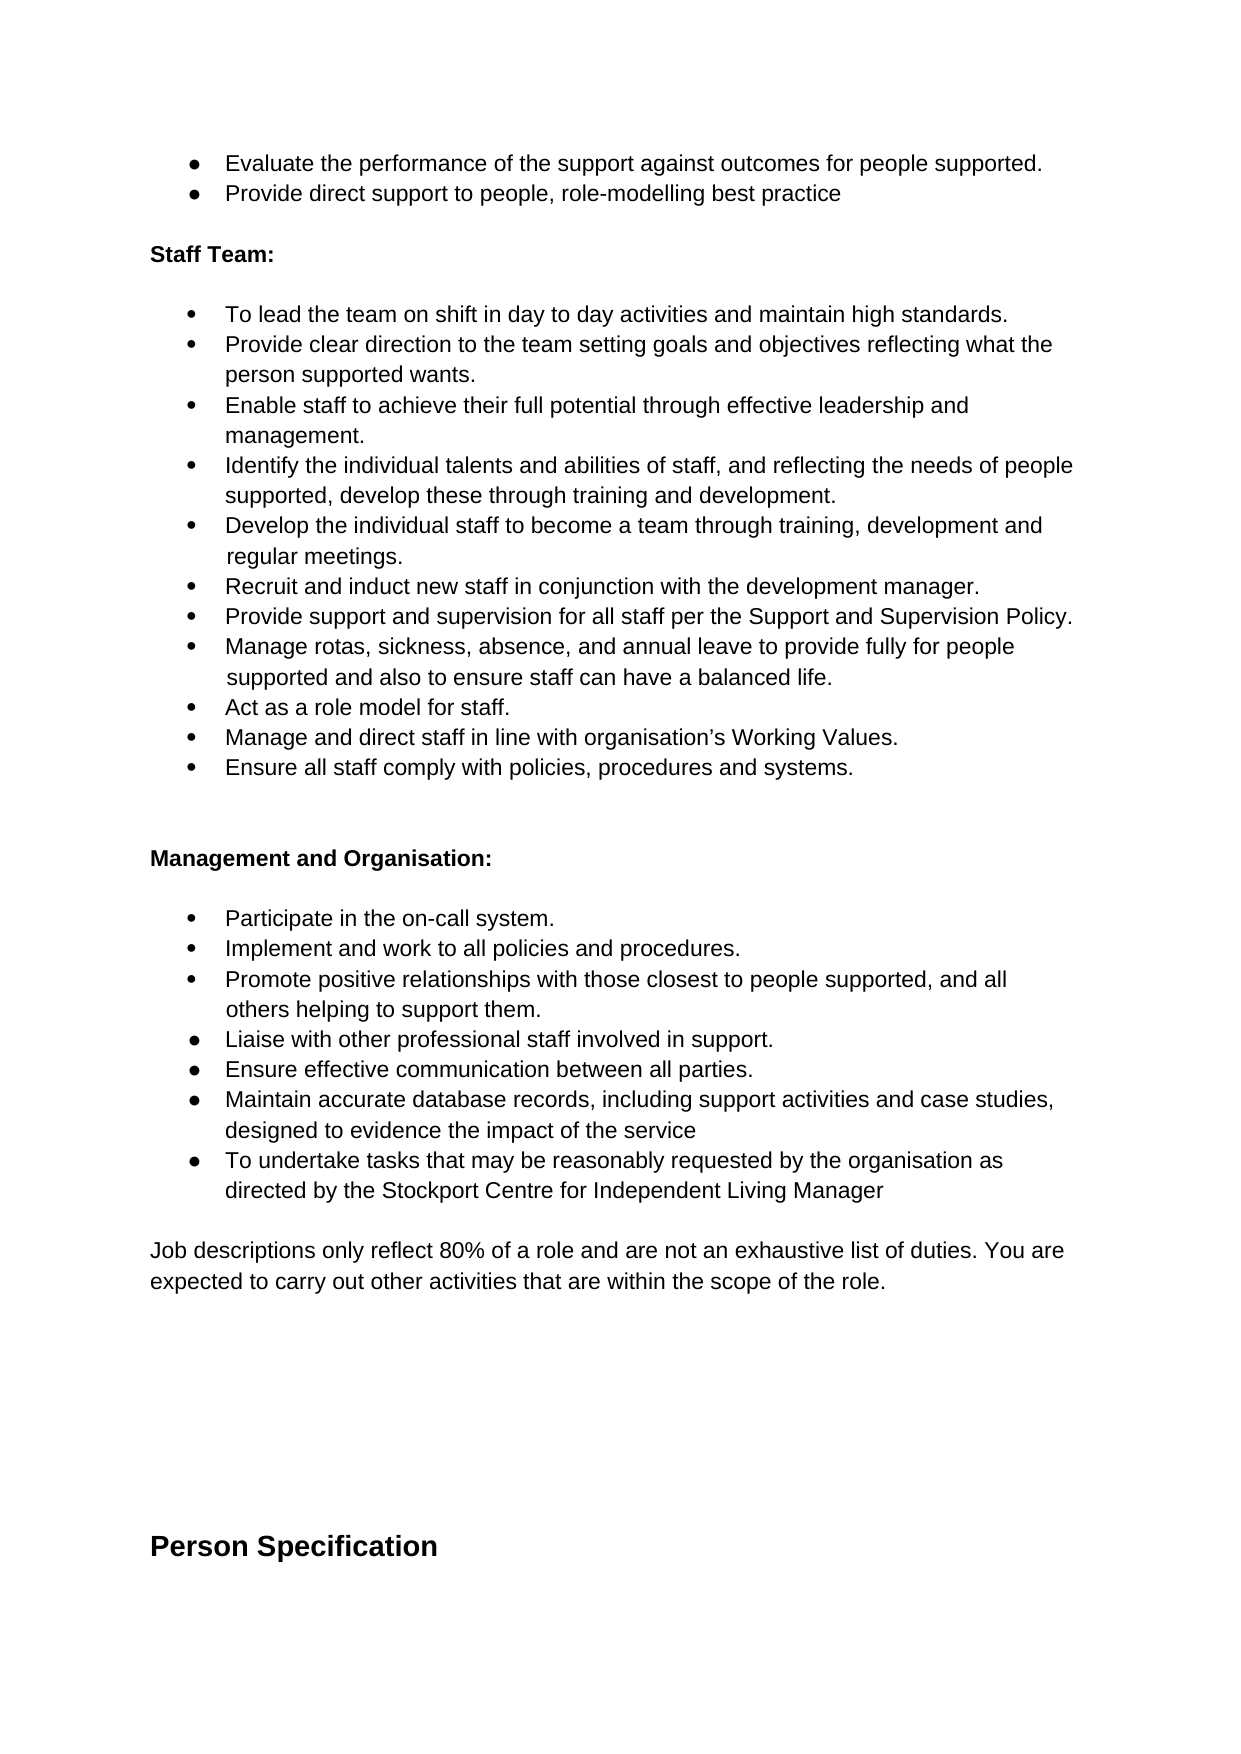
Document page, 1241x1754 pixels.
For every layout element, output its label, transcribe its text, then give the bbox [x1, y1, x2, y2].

list Provide direct support to people, role-modelling best practice [187, 180, 1090, 207]
list Manage rotas, sickness, absence, and annual leave to provide fully for people [187, 633, 1090, 660]
list Participate in the on-call system. [187, 905, 1090, 932]
list Ensure all staff comply with policies, procedures and systems. [187, 754, 1090, 781]
text Management and Organisation: [150, 845, 1090, 871]
list Identify the individual talents and abilities of staff, and reflecting the needs of people supported, develop these through training and development. [187, 452, 1090, 509]
list Recruit and induct new staff in conjunction with the development manager. [187, 573, 1090, 599]
list Liaise with other professional staff involved in support. [187, 1026, 1090, 1052]
list Provide clear direction to the team setting goals and objectives reflecting what the [187, 331, 1090, 358]
list Enable staff to achieve their full potential through effective leadership and [187, 392, 1090, 418]
list management. [225, 422, 1090, 448]
list Manage and direct staff in line with organisation’s Working Values. [187, 724, 1090, 750]
text Staff Team: [150, 241, 1090, 267]
list To lead the team on shift in day to day activities and maintain high standards. [187, 301, 1090, 327]
list Maintain accurate database records, including support activities and case studies, designed to evidence the impact of the service [187, 1086, 1090, 1143]
text supported and also to ensure staff can have a balanced life. [150, 663, 1090, 690]
list person supported wants. [225, 361, 1090, 388]
text Job descriptions only reflect 80% of a role and are not an exhaustive list of duties. You are expected to carry out other activities that are within the scope of the role. [150, 1237, 1090, 1294]
list Ensure effective communication between all parties. [187, 1056, 1090, 1083]
list Evaluate the performance of the support against outcomes for people supported. [187, 150, 1090, 176]
text Person Specification [150, 1529, 1090, 1563]
text regular meetings. [150, 543, 1090, 569]
list Implement and work to all policies and procedures. [187, 935, 1090, 962]
list Develop the individual staff to become a team through training, development and [187, 512, 1090, 539]
text others helping to support them. [187, 996, 1090, 1022]
list Act as a role model for staff. [187, 694, 1090, 720]
list Promote positive relationships with those closest to people supported, and all [187, 966, 1090, 992]
list To undertake tasks that may be reasonably requested by the organisation as directed by the Stockport Centre for Independent Living Manager [187, 1147, 1090, 1203]
list Provide support and supervision for all staff per the Support and Supervision Policy. [187, 603, 1090, 629]
